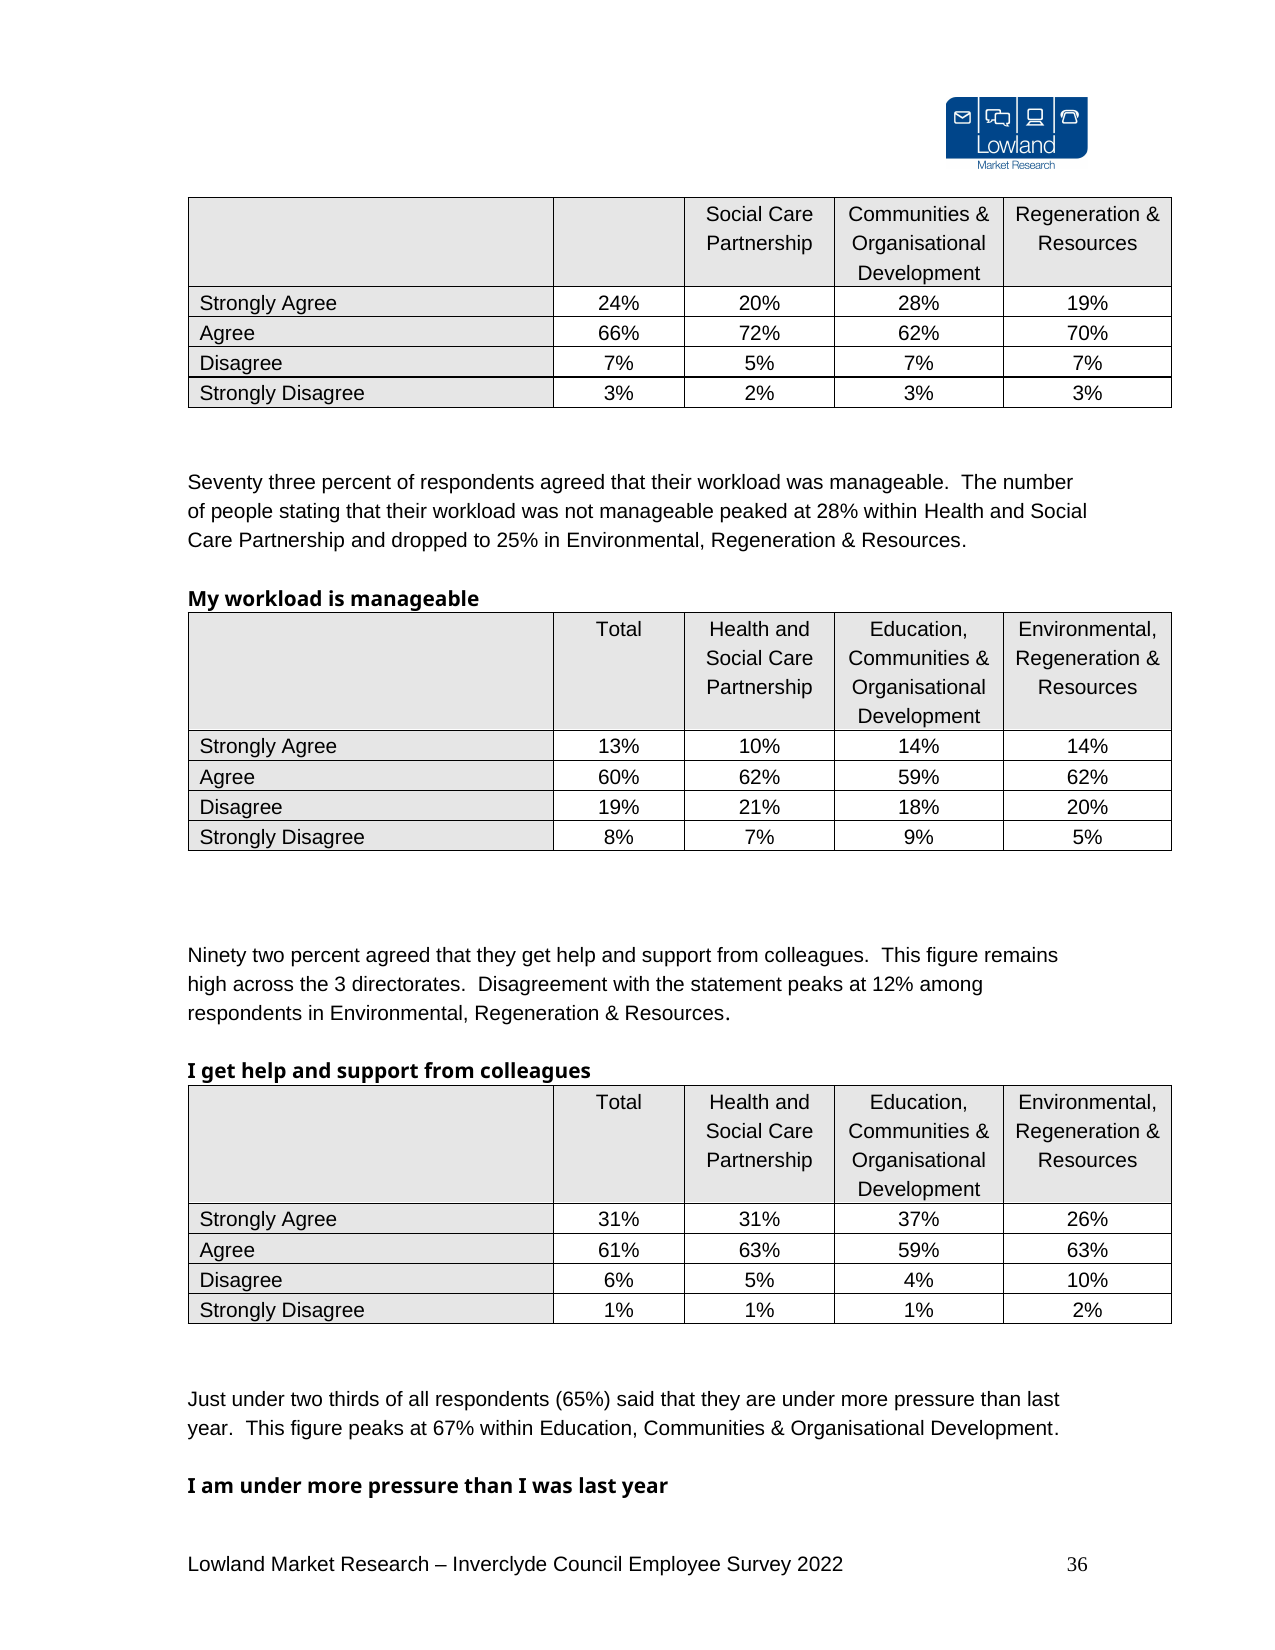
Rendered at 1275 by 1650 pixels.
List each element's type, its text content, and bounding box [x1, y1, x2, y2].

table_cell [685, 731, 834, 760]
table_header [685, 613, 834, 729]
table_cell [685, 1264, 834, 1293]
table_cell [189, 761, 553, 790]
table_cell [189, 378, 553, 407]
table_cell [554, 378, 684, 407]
text My workload is manageable [187, 583, 1087, 612]
text Ninety two percent agreed that they get help and support from colleagues. This figure remains high across the 3 directorates. Disagreement with the statement peaks at 12% among respondents in Environmental, Regeneration & Resources. [187, 939, 1087, 1026]
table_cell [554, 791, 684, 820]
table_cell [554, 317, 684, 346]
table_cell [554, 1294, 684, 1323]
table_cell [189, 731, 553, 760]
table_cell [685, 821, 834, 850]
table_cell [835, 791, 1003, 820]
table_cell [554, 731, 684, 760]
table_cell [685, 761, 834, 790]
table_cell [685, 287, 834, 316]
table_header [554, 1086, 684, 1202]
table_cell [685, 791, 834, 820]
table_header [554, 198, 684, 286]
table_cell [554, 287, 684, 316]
text I get help and support from colleagues [187, 1056, 1087, 1085]
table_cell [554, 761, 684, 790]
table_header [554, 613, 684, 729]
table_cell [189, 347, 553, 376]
text Just under two thirds of all respondents (65%) said that they are under more pressure than last year. This figure peaks at 67% within Education, Communities & Organisational Development. [187, 1383, 1087, 1441]
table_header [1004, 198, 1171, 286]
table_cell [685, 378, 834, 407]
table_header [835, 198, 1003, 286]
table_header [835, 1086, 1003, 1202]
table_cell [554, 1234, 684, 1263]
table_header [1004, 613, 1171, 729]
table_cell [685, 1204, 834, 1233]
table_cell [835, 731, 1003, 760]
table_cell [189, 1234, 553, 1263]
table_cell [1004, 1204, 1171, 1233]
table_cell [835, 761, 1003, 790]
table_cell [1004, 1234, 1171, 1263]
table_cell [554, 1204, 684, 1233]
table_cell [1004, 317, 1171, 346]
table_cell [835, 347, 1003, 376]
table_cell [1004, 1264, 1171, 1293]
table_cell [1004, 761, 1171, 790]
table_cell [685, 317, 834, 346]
text Seventy three percent of respondents agreed that their workload was manageable. The number of people stating that their workload was not manageable peaked at 28% within Health and Social Care Partnership and dropped to 25% in Environmental, Regeneration & Resources. [187, 466, 1087, 553]
text I am under more pressure than I was last year [187, 1470, 1087, 1499]
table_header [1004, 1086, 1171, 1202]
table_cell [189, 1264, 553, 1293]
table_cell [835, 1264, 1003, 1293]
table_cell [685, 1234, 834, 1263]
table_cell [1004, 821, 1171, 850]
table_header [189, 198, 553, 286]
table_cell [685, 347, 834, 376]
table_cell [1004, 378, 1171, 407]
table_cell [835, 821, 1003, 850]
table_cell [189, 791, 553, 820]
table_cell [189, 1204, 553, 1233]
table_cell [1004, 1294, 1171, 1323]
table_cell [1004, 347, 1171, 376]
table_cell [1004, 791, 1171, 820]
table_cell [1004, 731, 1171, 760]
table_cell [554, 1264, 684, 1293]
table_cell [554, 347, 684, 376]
picture [946, 97, 1088, 169]
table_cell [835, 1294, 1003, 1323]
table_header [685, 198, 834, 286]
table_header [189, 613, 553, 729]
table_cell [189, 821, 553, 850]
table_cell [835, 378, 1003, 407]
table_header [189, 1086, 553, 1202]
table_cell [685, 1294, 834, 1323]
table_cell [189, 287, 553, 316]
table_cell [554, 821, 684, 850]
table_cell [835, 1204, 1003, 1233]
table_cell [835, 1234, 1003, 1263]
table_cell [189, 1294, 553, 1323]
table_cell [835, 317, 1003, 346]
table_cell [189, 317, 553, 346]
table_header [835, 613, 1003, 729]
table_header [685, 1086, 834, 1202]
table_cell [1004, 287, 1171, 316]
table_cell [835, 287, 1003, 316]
